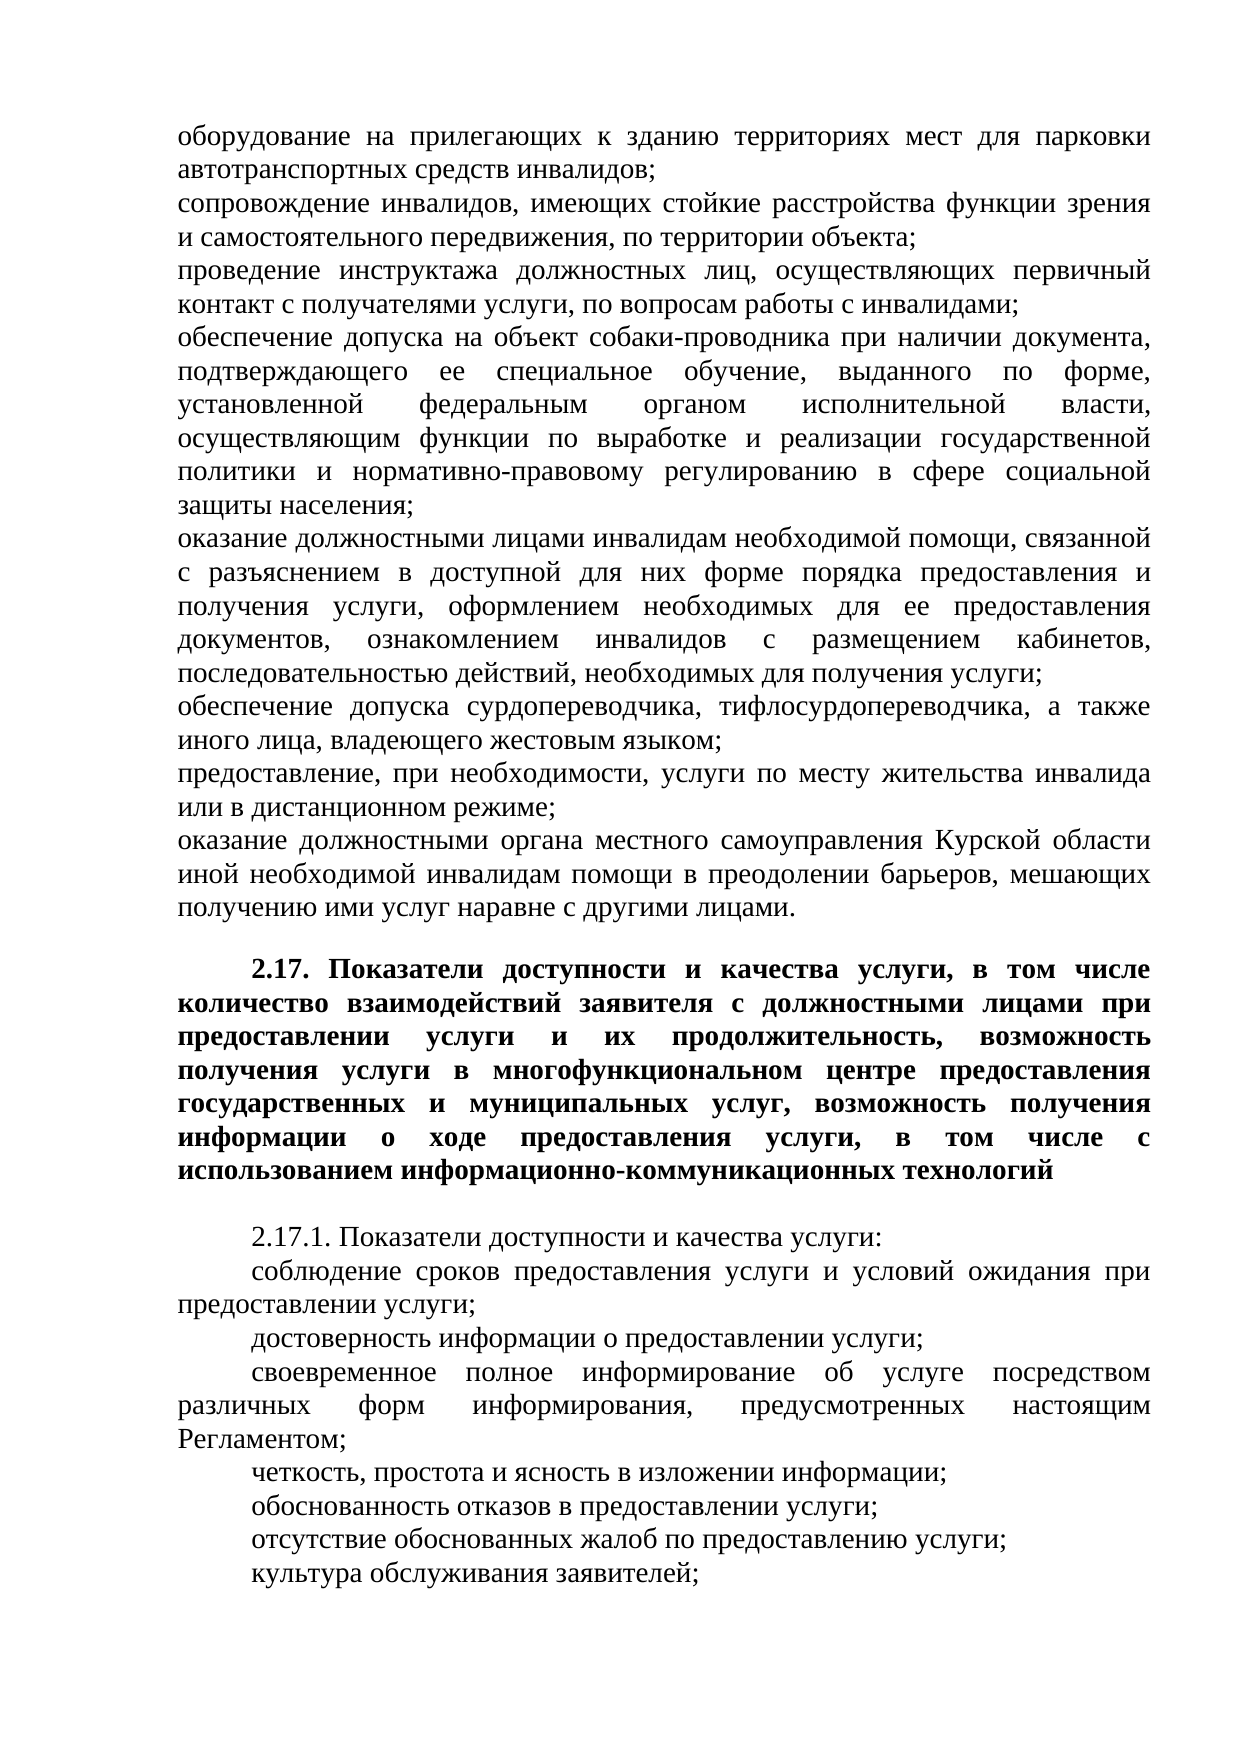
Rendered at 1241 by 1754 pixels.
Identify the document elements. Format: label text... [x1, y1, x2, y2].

text обоснованность отказов в предоставлении услуги; [177, 1488, 1152, 1521]
text соблюдение сроков предоставления услуги и условий ожидания при предоставлении услуги; [177, 1253, 1152, 1320]
text оказание должностными органа местного самоуправления Курской области иной необходимой инвалидам помощи в преодолении барьеров, мешающих получению ими услуг наравне с другими лицами. [177, 822, 1152, 923]
text обеспечение допуска на объект собаки-проводника при наличии документа, подтверждающего ее специальное обучение, выданного по форме, установленной федеральным органом исполнительной власти, осуществляющим функции по выработке и реализации государственной политики и нормативно-правовому регулированию в сфере социальной защиты населения; [177, 319, 1152, 521]
text культура обслуживания заявителей; [177, 1555, 1152, 1588]
text своевременное полное информирование об услуге посредством различных форм информирования, предусмотренных настоящим Регламентом; [177, 1354, 1152, 1454]
text 2.17.1. Показатели доступности и качества услуги: [177, 1219, 1152, 1253]
text предоставление, при необходимости, услуги по месту жительства инвалида или в дистанционном режиме; [177, 755, 1152, 822]
text 2.17. Показатели доступности и качества услуги, в том числе количество взаимодействий заявителя с должностными лицами при предоставлении услуги и их продолжительность, возможность получения услуги в многофункциональном центре предоставления государственных и муниципальных услуг, возможность получения информации о ходе предоставления услуги, в том числе с использованием информационно-коммуникационных технологий [177, 951, 1152, 1186]
text четкость, простота и ясность в изложении информации; [177, 1454, 1152, 1488]
text достоверность информации о предоставлении услуги; [177, 1320, 1152, 1354]
text оборудование на прилегающих к зданию территориях мест для парковки автотранспортных средств инвалидов; [177, 118, 1152, 185]
text обеспечение допуска сурдопереводчика, тифлосурдопереводчика, а также иного лица, владеющего жестовым языком; [177, 688, 1152, 755]
text проведение инструктажа должностных лиц, осуществляющих первичный контакт с получателями услуги, по вопросам работы с инвалидами; [177, 252, 1152, 319]
text отсутствие обоснованных жалоб по предоставлению услуги; [177, 1521, 1152, 1555]
text оказание должностными лицами инвалидам необходимой помощи, связанной с разъяснением в доступной для них форме порядка предоставления и получения услуги, оформлением необходимых для ее предоставления документов, ознакомлением инвалидов с размещением кабинетов, последовательностью действий, необходимых для получения услуги; [177, 521, 1152, 688]
text сопровождение инвалидов, имеющих стойкие расстройства функции зрения и самостоятельного передвижения, по территории объекта; [177, 185, 1152, 252]
